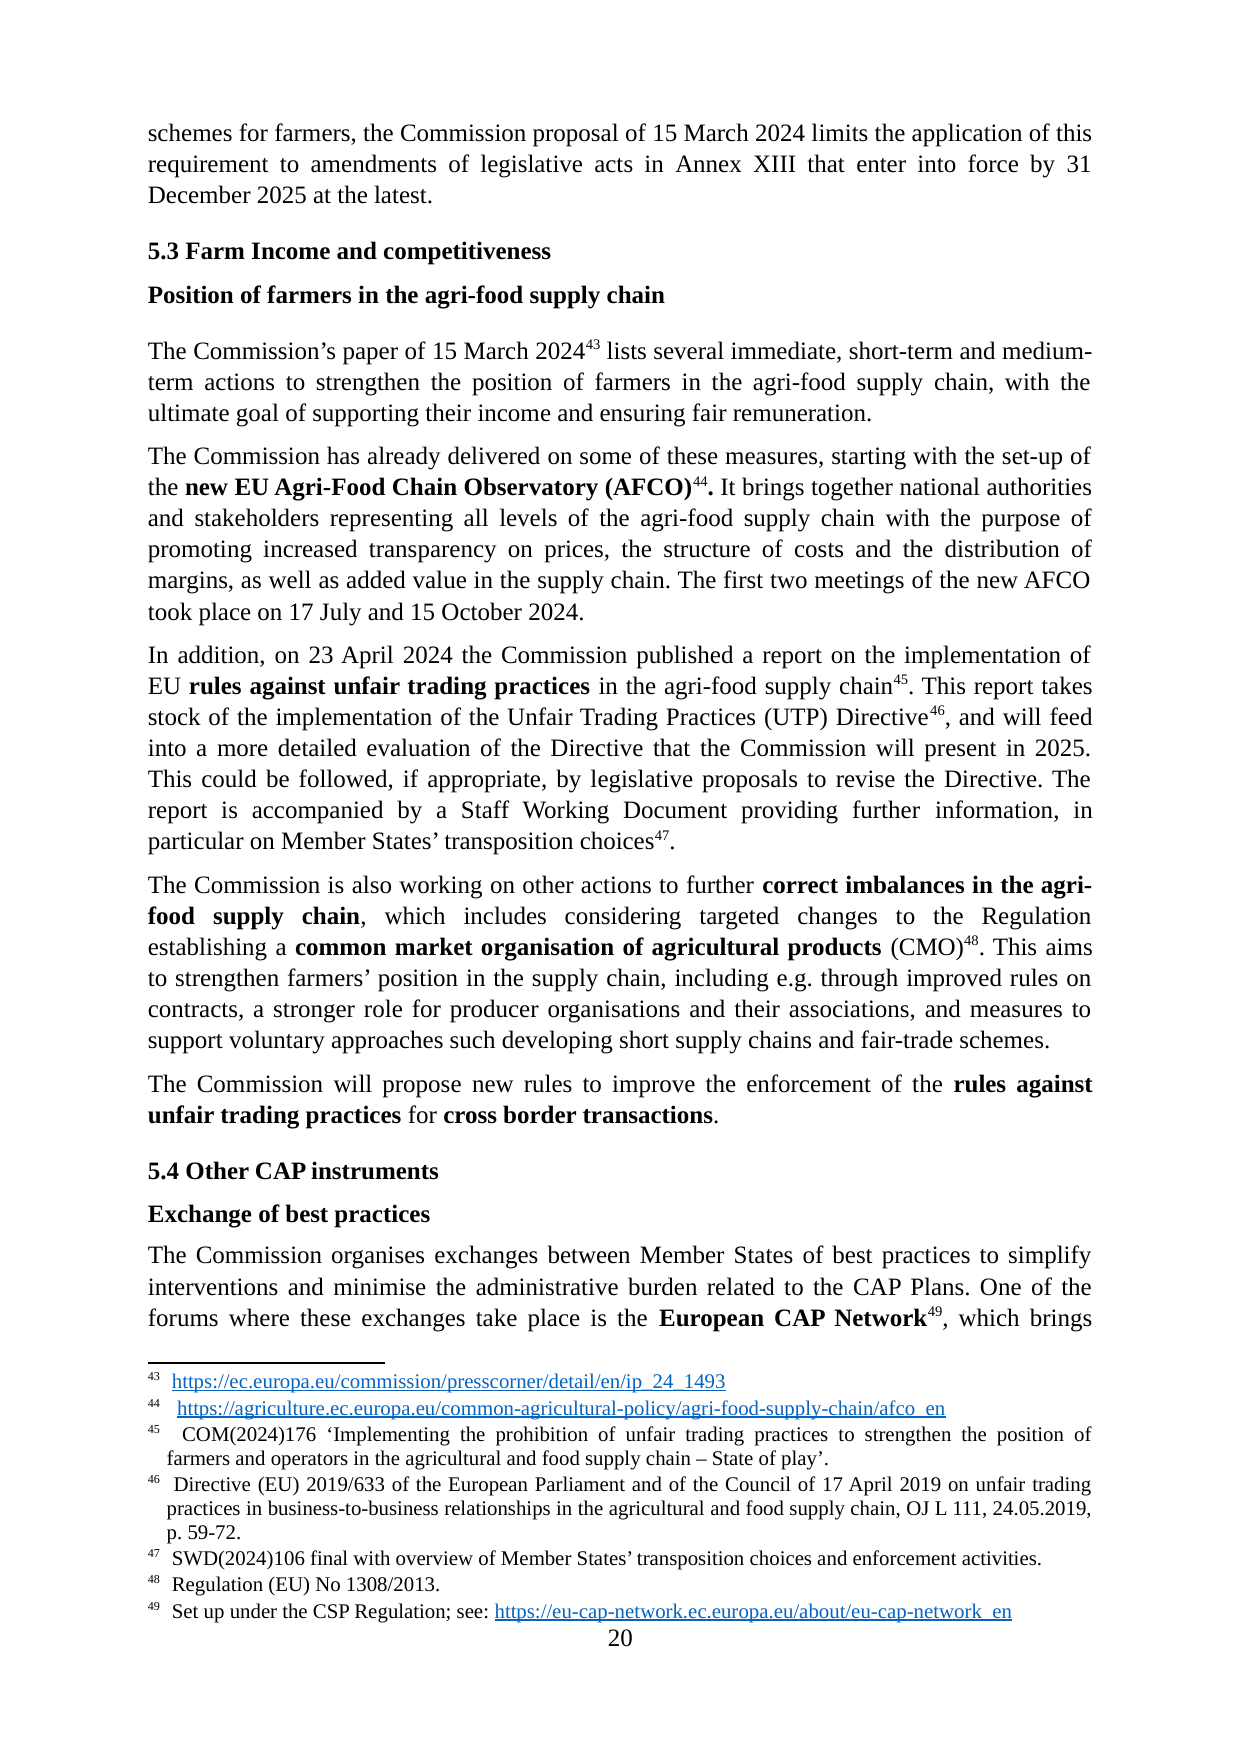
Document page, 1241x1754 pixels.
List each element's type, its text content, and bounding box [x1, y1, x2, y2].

text Position of farmers in the agri-food supply chain [148, 280, 1093, 308]
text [148, 118, 1093, 209]
text In addition, on 23 April 2024 the Commission published a report on the implementation of EU rules against unfair trading practices in the agri-food supply chain. This report takes stock of the implementation of the Unfair Trading Practices (UTP) Directive, and will feed into a more detailed evaluation of the Directive that the Commission will present in 2025. This could be followed, if appropriate, by legislative proposals to revise the Directive. The report is accompanied by a Staff Working Document providing further information, in particular on Member States’ transposition choices. [148, 640, 1093, 855]
subtitle 5.4 Other CAP instruments [148, 1156, 1093, 1184]
text Exchange of best practices [148, 1199, 1093, 1228]
text The Commission is also working on other actions to further correct imbalances in the agri-food supply chain, which includes considering targeted changes to the Regulation establishing a common market organisation of agricultural products (CMO). This aims to strengthen farmers’ position in the supply chain, including e.g. through improved rules on contracts, a stronger role for producer organisations and their associations, and measures to support voluntary approaches such developing short supply chains and fair-trade schemes. [148, 870, 1093, 1054]
text The Commission has already delivered on some of these measures, starting with the set-up of the new EU Agri-Food Chain Observatory (AFCO). It brings together national authorities and stakeholders representing all levels of the agri-food supply chain with the purpose of promoting increased transparency on prices, the structure of costs and the distribution of margins, as well as added value in the supply chain. The first two meetings of the new AFCO took place on 17 July and 15 October 2024. [148, 441, 1093, 625]
subtitle 5.3 Farm Income and competitiveness [148, 236, 1093, 265]
text The Commission will propose new rules to improve the enforcement of the rules against unfair trading practices for cross border transactions. [148, 1069, 1093, 1128]
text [148, 1241, 1093, 1331]
text The Commission’s paper of 15 March 2024 lists several immediate, short-term and medium-term actions to strengthen the position of farmers in the agri-food supply chain, with the ultimate goal of supporting their income and ensuring fair remuneration. [148, 336, 1093, 427]
